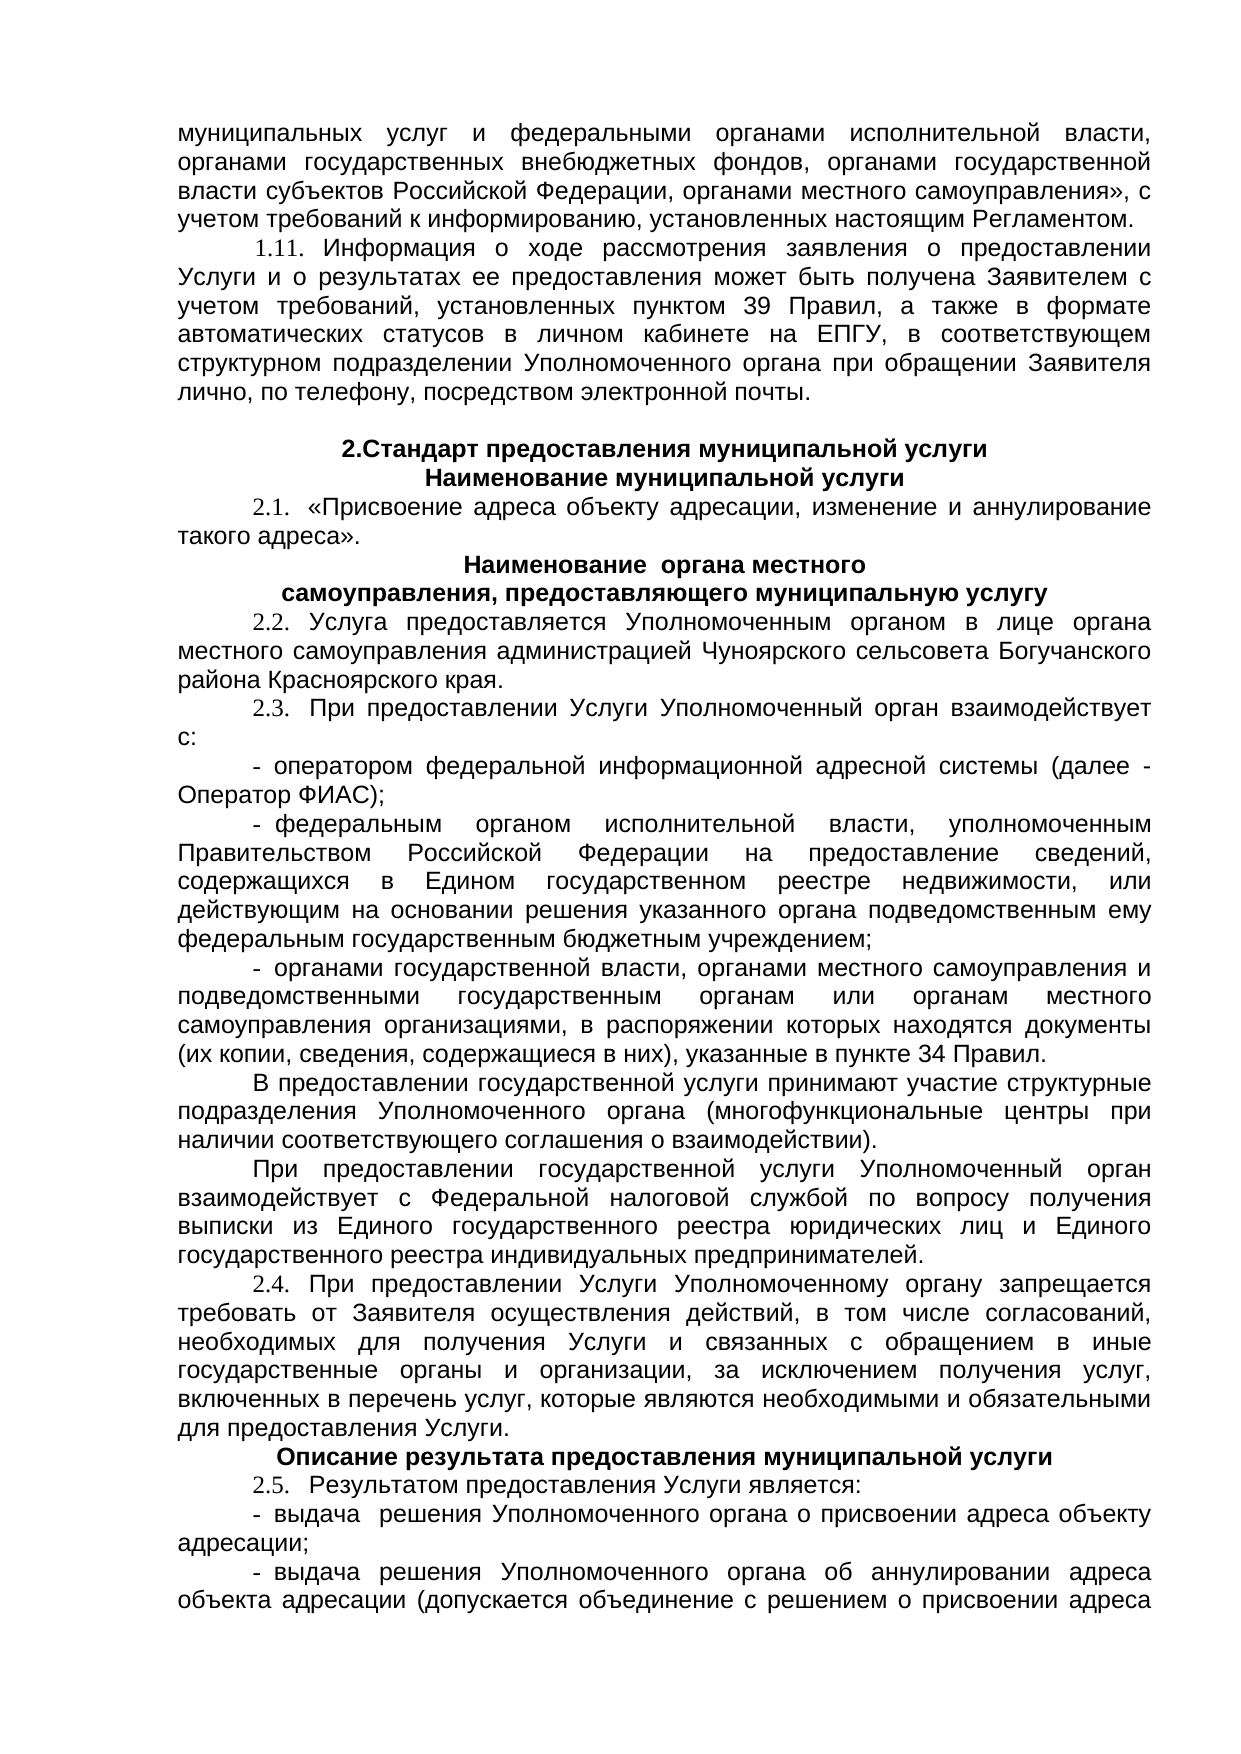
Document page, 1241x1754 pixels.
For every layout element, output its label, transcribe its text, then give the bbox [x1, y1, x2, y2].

list «Присвоение адреса объекту адресации, изменение и аннулирование такого адреса». [177, 492, 1152, 549]
list При предоставлении Услуги Уполномоченному органу запрещается требовать от Заявителя осуществления действий, в том числе согласований, необходимых для получения Услуги и связанных с обращением в иные государственные органы и организации, за исключением получения услуг, включенных в перечень услуг, которые являются необходимыми и обязательными для предоставления Услуги. [177, 1269, 1152, 1441]
list федеральным органом исполнительной власти, уполномоченным Правительством Российской Федерации на предоставление сведений, содержащихся в Едином государственном реестре недвижимости, или действующим на основании решения указанного органа подведомственным ему федеральным государственным бюджетным учреждением; [177, 809, 1152, 952]
list органами государственной власти, органами местного самоуправления и подведомственными государственным органам или органам местного самоуправления организациями, в распоряжении которых находятся документы (их копии, сведения, содержащиеся в них), указанные в пункте 34 Правил. [177, 952, 1152, 1068]
text Описание результата предоставления муниципальной услуги [177, 1441, 1152, 1470]
list Услуга предоставляется Уполномоченным органом в лице органа местного самоуправления администрацией Чуноярского сельсовета Богучанского района Красноярского края. [177, 607, 1152, 693]
list Результатом предоставления Услуги является: [177, 1470, 1152, 1499]
text Наименование органа местного самоуправления, предоставляющего муниципальную услугу [177, 549, 1152, 607]
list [177, 1557, 1152, 1614]
text Наименование муниципальной услуги [177, 463, 1152, 492]
text 2.Стандарт предоставления муниципальной услуги [177, 434, 1152, 463]
list выдача решения Уполномоченного органа о присвоении адреса объекту адресации; [177, 1499, 1152, 1557]
list Информация о ходе рассмотрения заявления о предоставлении Услуги и о результатах ее предоставления может быть получена Заявителем с учетом требований, установленных пунктом 39 Правил, а также в формате автоматических статусов в личном кабинете на ЕПГУ, в соответствующем структурном подразделении Уполномоченного органа при обращении Заявителя лично, по телефону, посредством электронной почты. [177, 233, 1152, 406]
text При предоставлении государственной услуги Уполномоченный орган взаимодействует с Федеральной налоговой службой по вопросу получения выписки из Единого государственного реестра юридических лиц и Единого государственного реестра индивидуальных предпринимателей. [177, 1154, 1152, 1269]
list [177, 118, 1152, 233]
text В предоставлении государственной услуги принимают участие структурные подразделения Уполномоченного органа (многофункциональные центры при наличии соответствующего соглашения о взаимодействии). [177, 1068, 1152, 1154]
list При предоставлении Услуги Уполномоченный орган взаимодействует с: [177, 693, 1152, 751]
list оператором федеральной информационной адресной системы (далее - Оператор ФИАС); [177, 751, 1152, 809]
